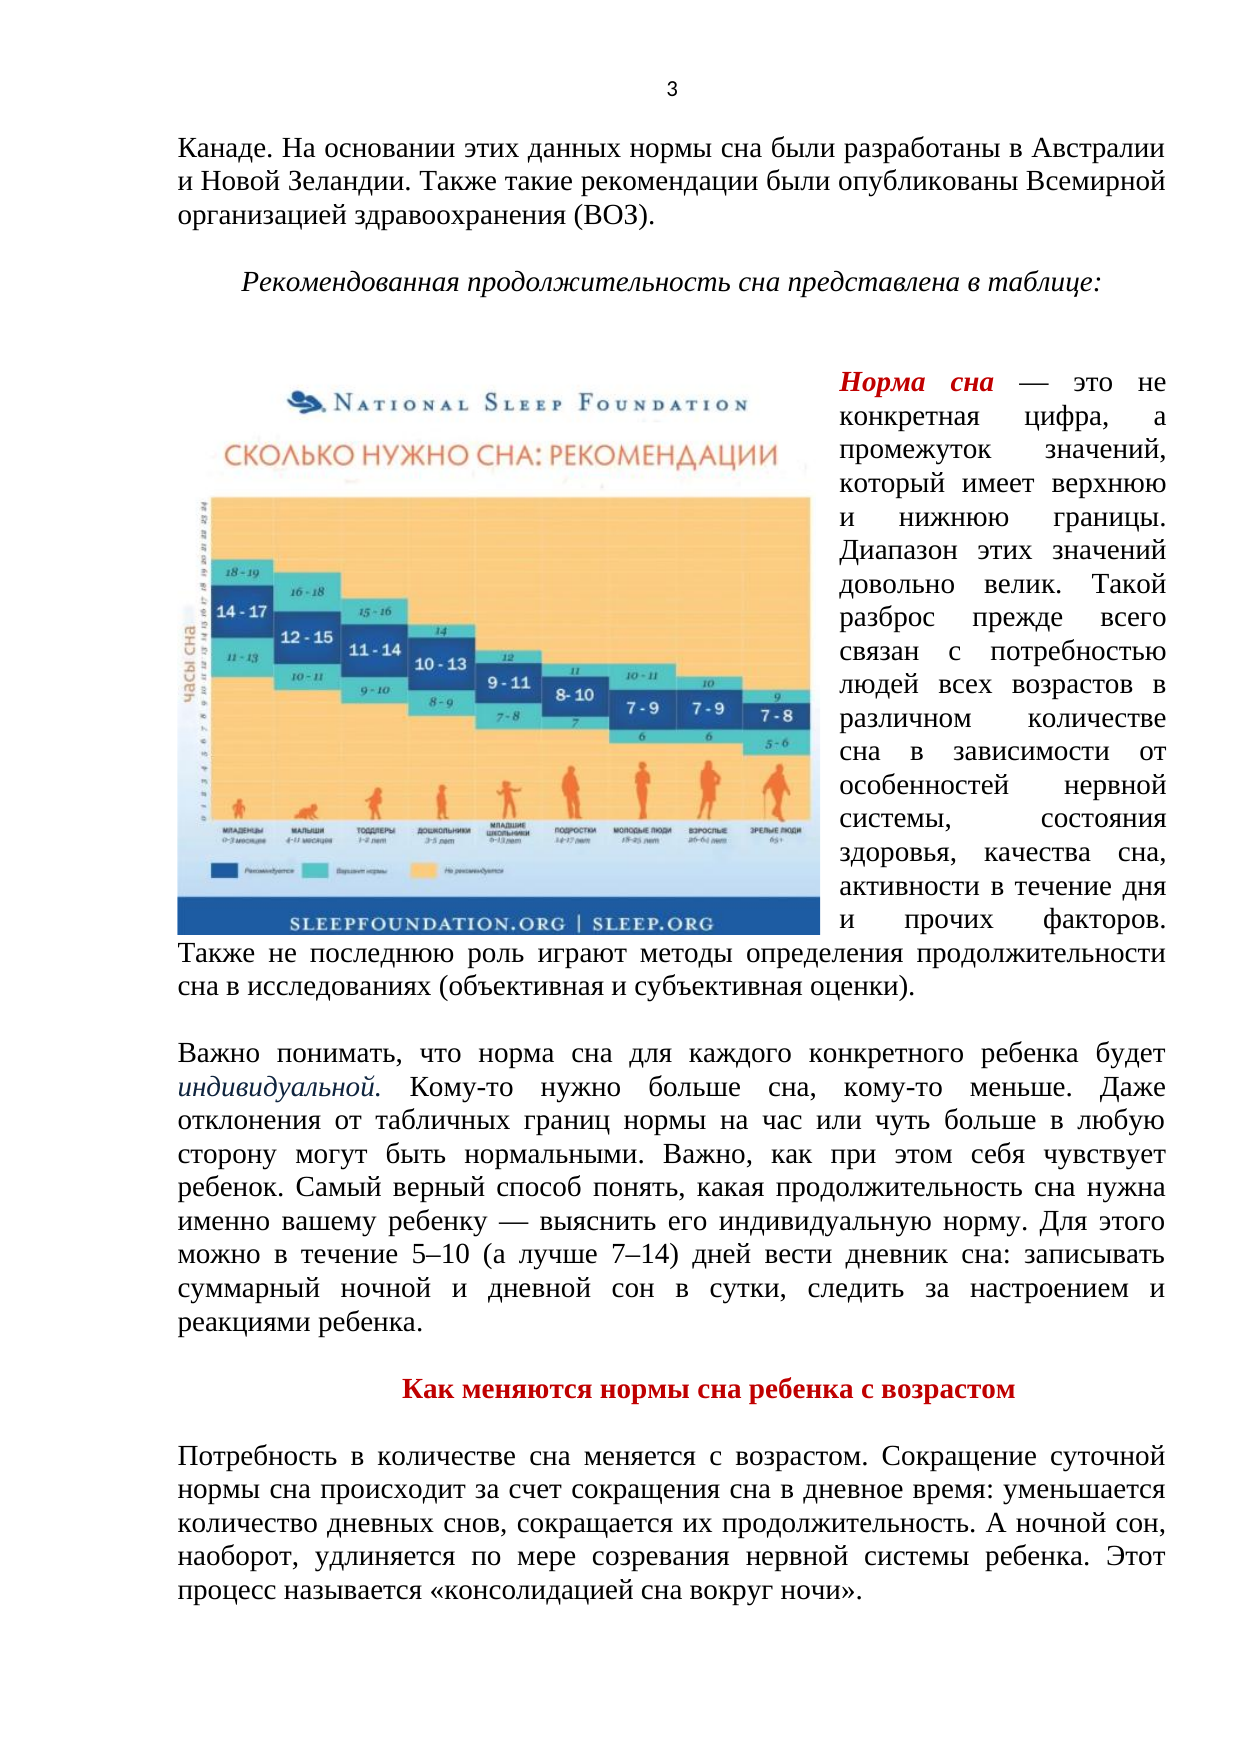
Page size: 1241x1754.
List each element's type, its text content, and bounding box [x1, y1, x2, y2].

text Потребность в количестве сна меняется с возрастом. Сокращение суточной нормы сна происходит за счет сокращения сна в дневное время: уменьшается количество дневных снов, сокращается их продолжительность. А ночной сон, наоборот, удлиняется по мере созревания нервной системы ребенка. Этот процесс называется «консолидацией сна вокруг ночи». [177, 1438, 1167, 1606]
text Как меняются нормы сна ребенка с возрастом [177, 1371, 1167, 1404]
text Рекомендованная продолжительность сна представлена в таблице: [177, 264, 1167, 297]
text Важно понимать, что норма сна для каждого конкретного ребенка будет индивидуальной. Кому-то нужно больше сна, кому-то меньше. Даже отклонения от табличных границ нормы на час или чуть больше в любую сторону могут быть нормальными. Важно, как при этом себя чувствует ребенок. Самый верный способ понять, какая продолжительность сна нужна именно вашему ребенку — выяснить его индивидуальную норму. Для этого можно в течение 5–10 (а лучше 7–14) дней вести дневник сна: записывать суммарный ночной и дневной сон в сутки, следить за настроением и реакциями ребенка. [177, 1035, 1167, 1337]
picture [177, 366, 821, 935]
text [177, 130, 1167, 230]
